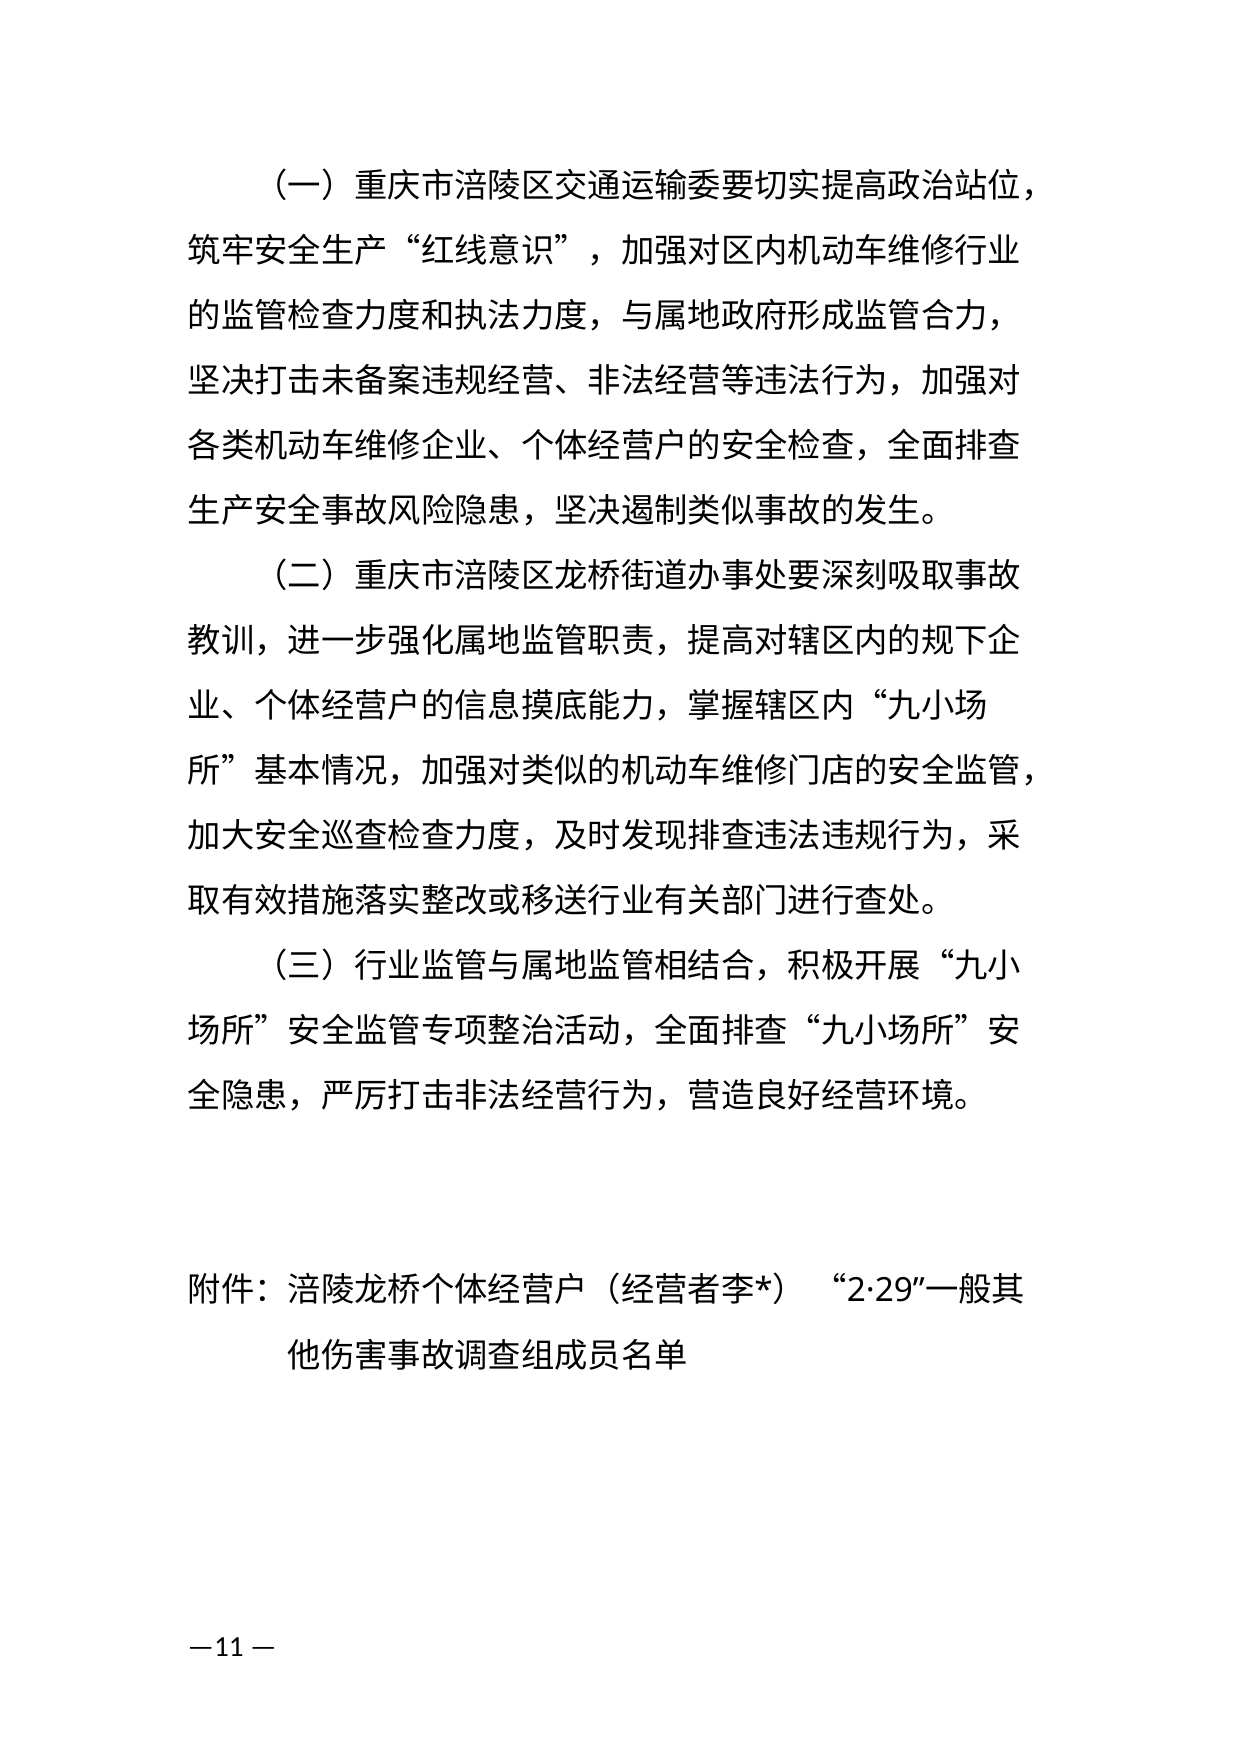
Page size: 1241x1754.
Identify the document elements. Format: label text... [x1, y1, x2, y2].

text 附件：涪陵龙桥个体经营户（经营者李*） “2·29”一般其他伤害事故调查组成员名单 [187, 1255, 1053, 1385]
text （三）行业监管与属地监管相结合，积极开展“九小场所”安全监管专项整治活动，全面排查“九小场所”安全隐患，严厉打击非法经营行为，营造良好经营环境。 [187, 930, 1053, 1125]
text （二）重庆市涪陵区龙桥街道办事处要深刻吸取事故教训，进一步强化属地监管职责，提高对辖区内的规下企业、个体经营户的信息摸底能力，掌握辖区内“九小场所”基本情况，加强对类似的机动车维修门店的安全监管，加大安全巡查检查力度，及时发现排查违法违规行为，采取有效措施落实整改或移送行业有关部门进行查处。 [187, 540, 1053, 930]
text （一）重庆市涪陵区交通运输委要切实提高政治站位，筑牢安全生产“红线意识”，加强对区内机动车维修行业的监管检查力度和执法力度，与属地政府形成监管合力，坚决打击未备案违规经营、非法经营等违法行为，加强对各类机动车维修企业、个体经营户的安全检查，全面排查生产安全事故风险隐患，坚决遏制类似事故的发生。 [187, 150, 1053, 540]
